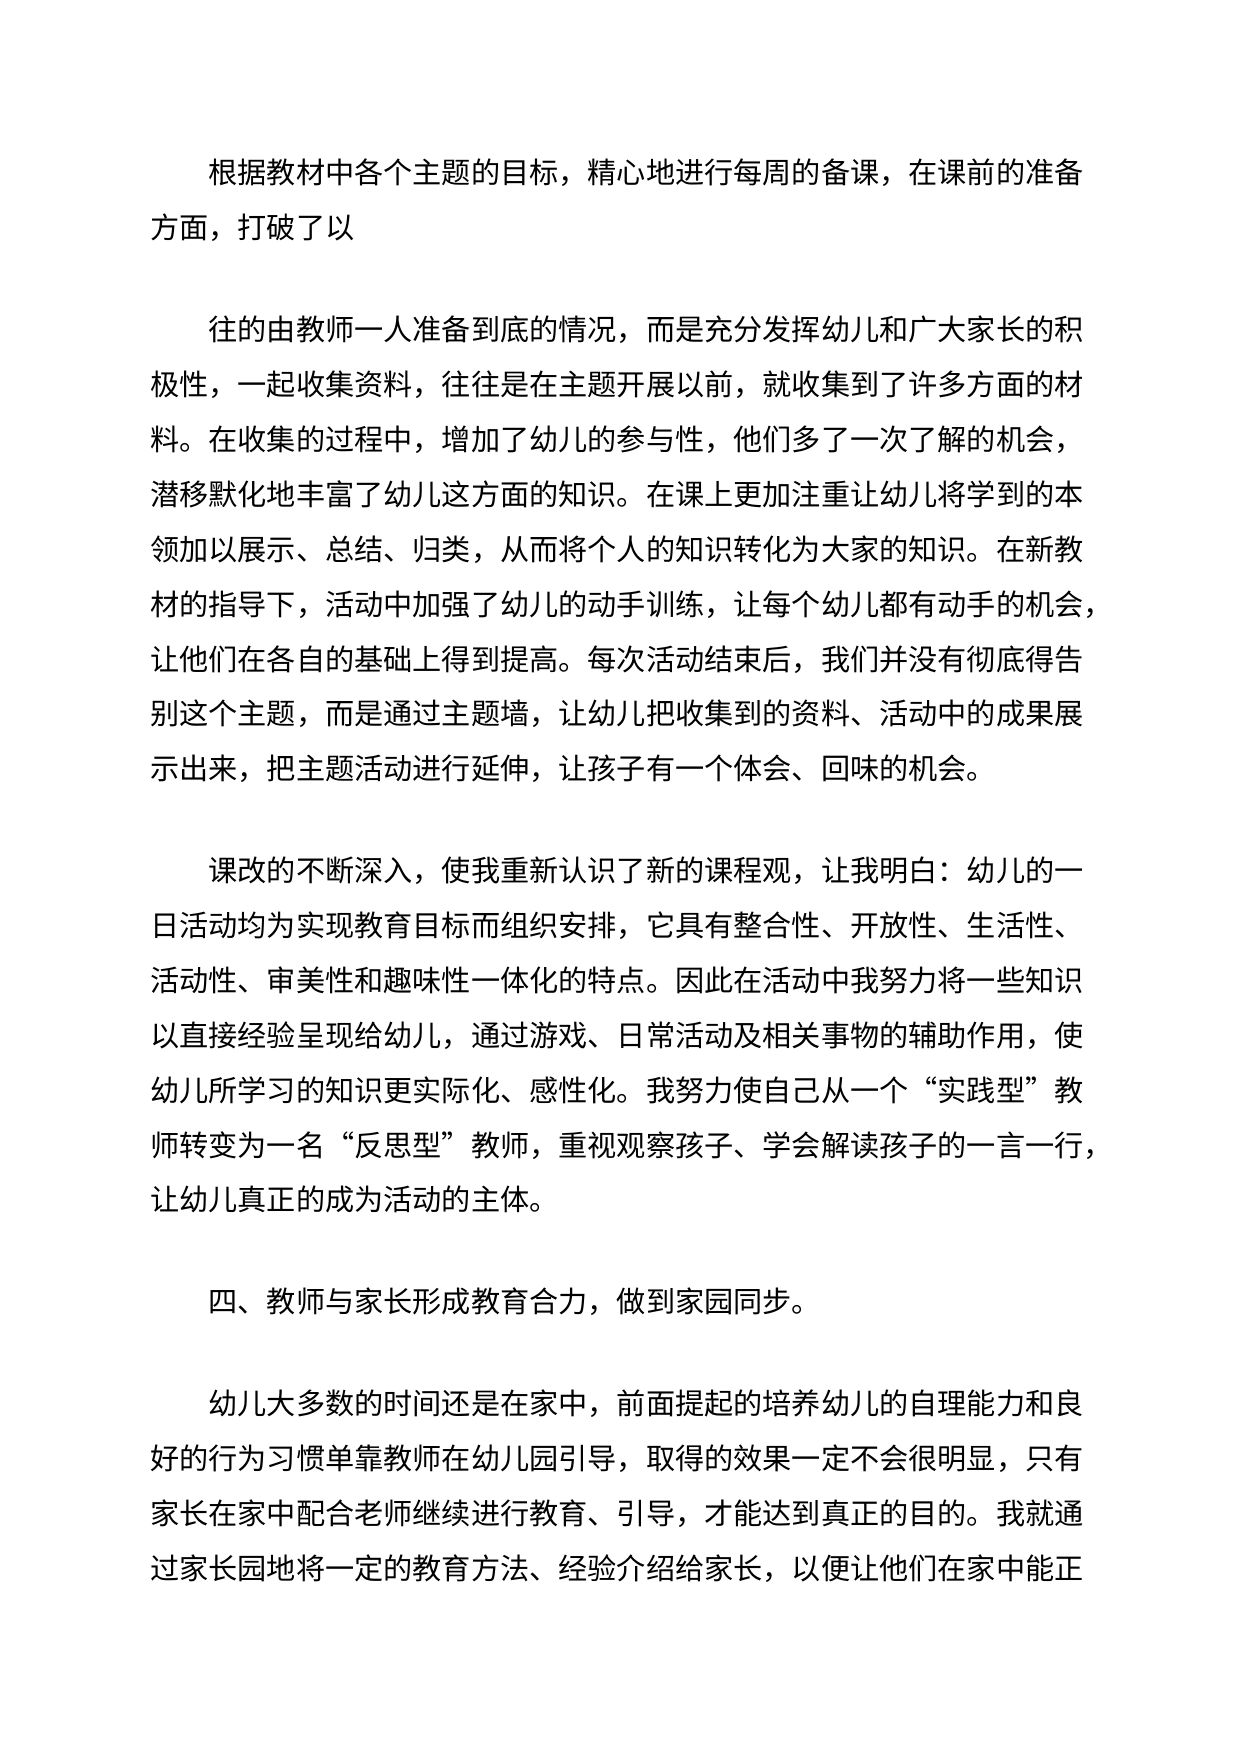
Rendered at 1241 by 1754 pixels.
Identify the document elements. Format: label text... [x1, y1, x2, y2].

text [150, 1381, 1090, 1587]
text 往的由教师一人准备到底的情况，而是充分发挥幼儿和广大家长的积极性，一起收集资料，往往是在主题开展以前，就收集到了许多方面的材料。在收集的过程中，增加了幼儿的参与性，他们多了一次了解的机会，潜移默化地丰富了幼儿这方面的知识。在课上更加注重让幼儿将学到的本领加以展示、总结、归类，从而将个人的知识转化为大家的知识。在新教材的指导下，活动中加强了幼儿的动手训练，让每个幼儿都有动手的机会，让他们在各自的基础上得到提高。每次活动结束后，我们并没有彻底得告别这个主题，而是通过主题墙，让幼儿把收集到的资料、活动中的成果展示出来，把主题活动进行延伸，让孩子有一个体会、回味的机会。 [150, 307, 1090, 788]
text 课改的不断深入，使我重新认识了新的课程观，让我明白：幼儿的一日活动均为实现教育目标而组织安排，它具有整合性、开放性、生活性、活动性、审美性和趣味性一体化的特点。因此在活动中我努力将一些知识以直接经验呈现给幼儿，通过游戏、日常活动及相关事物的辅助作用，使幼儿所学习的知识更实际化、感性化。我努力使自己从一个“实践型”教师转变为一名“反思型”教师，重视观察孩子、学会解读孩子的一言一行，让幼儿真正的成为活动的主体。 [150, 848, 1090, 1219]
text 根据教材中各个主题的目标，精心地进行每周的备课，在课前的准备方面，打破了以 [150, 150, 1090, 247]
text 四、教师与家长形成教育合力，做到家园同步。 [150, 1279, 1090, 1321]
